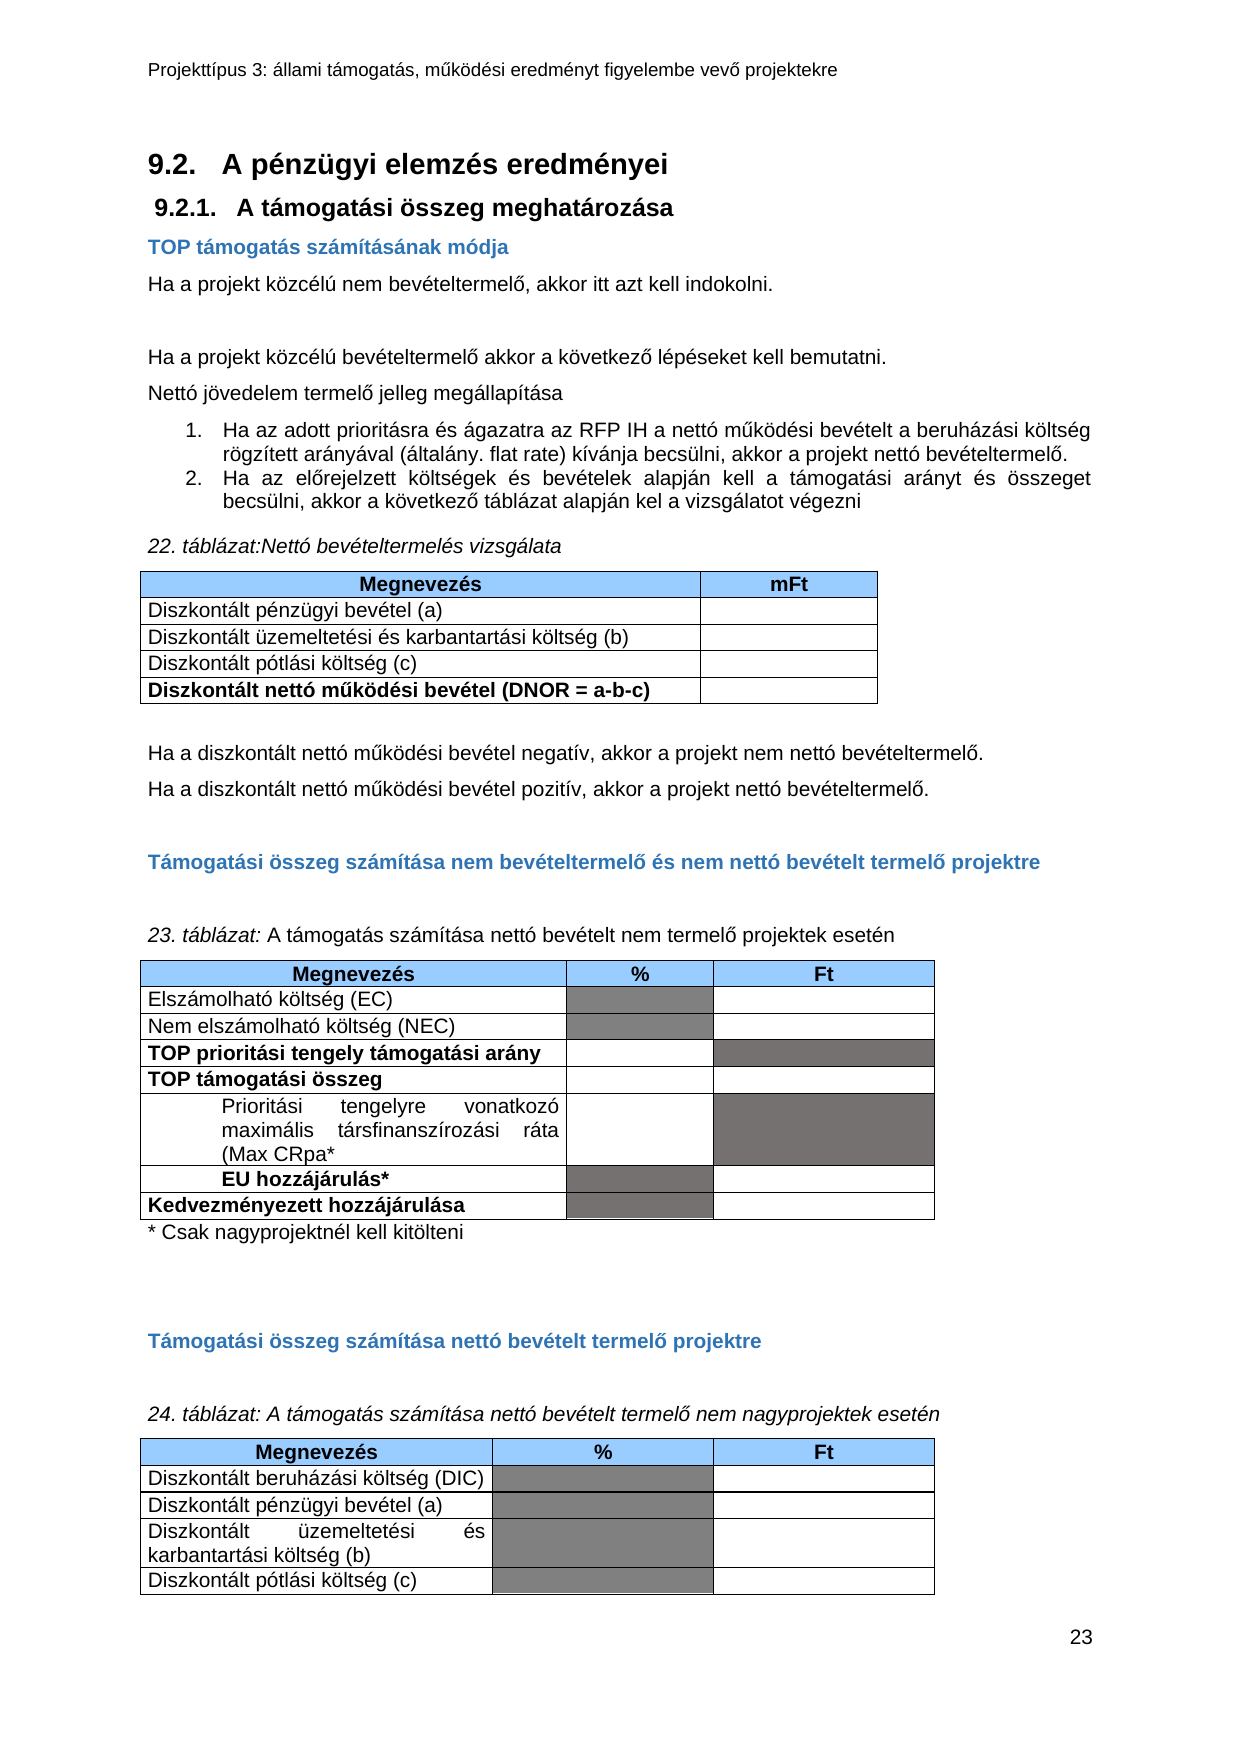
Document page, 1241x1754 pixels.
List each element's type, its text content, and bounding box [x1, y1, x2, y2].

table_cell [701, 598, 877, 624]
table_cell [714, 1094, 934, 1165]
text Ha a projekt közcélú bevételtermelő akkor a következő lépéseket kell bemutatni. [148, 344, 1093, 368]
table_cell [714, 1014, 934, 1039]
subtitle Támogatási összeg számítása nettó bevételt termelő projektre [148, 1329, 1093, 1353]
table_cell Diszkontált nettó működési bevétel (DNOR = a-b-c) [141, 678, 700, 703]
table_header Megnevezés [141, 1439, 492, 1465]
table_cell [714, 1040, 934, 1066]
table_cell [714, 1067, 934, 1092]
table_cell TOP prioritási tengely támogatási arány [141, 1040, 566, 1066]
table_cell [567, 987, 713, 1013]
table_header Ft [714, 961, 934, 986]
table_cell [701, 651, 877, 677]
table_cell [701, 625, 877, 650]
table_cell Diszkontált üzemeltetési és karbantartási költség (b) [141, 625, 700, 650]
text 23. táblázat: A támogatás számítása nettó bevételt nem termelő projektek esetén [148, 923, 1093, 947]
table_cell Diszkontált pótlási költség (c) [141, 1568, 492, 1593]
text 22. táblázat:Nettó bevételtermelés vizsgálata [148, 534, 1093, 558]
table_cell Diszkontált pénzügyi bevétel (a) [141, 598, 700, 624]
table_header % [493, 1439, 713, 1465]
table_header Ft [714, 1439, 934, 1465]
table_cell [567, 1094, 713, 1165]
table_cell [567, 1166, 713, 1192]
table_cell [567, 1193, 713, 1218]
table_header mFt [701, 572, 877, 597]
list Ha az adott prioritásra és ágazatra az RFP IH a nettó működési bevételt a beruházási költség rögzített arányával (általány. flat rate) kívánja becsülni, akkor a projekt nettó bevételtermelő. [185, 417, 1093, 465]
table_cell [493, 1519, 713, 1567]
table_cell [714, 1519, 934, 1567]
table_cell [493, 1568, 713, 1593]
table_cell Prioritási tengelyre vonatkozó maximális társfinanszírozási ráta (Max CRpa* [141, 1094, 566, 1165]
table_cell [567, 1067, 713, 1092]
table_cell [714, 1493, 934, 1518]
table_header % [567, 961, 713, 986]
table_cell [714, 1193, 934, 1218]
table_cell [493, 1466, 713, 1491]
table_cell [567, 1014, 713, 1039]
table_cell [493, 1493, 713, 1518]
table_header Megnevezés [141, 572, 700, 597]
table_cell [701, 678, 877, 703]
table_cell Diszkontált üzemeltetési és karbantartási költség (b) [141, 1519, 492, 1567]
subtitle A pénzügyi elemzés eredményei [148, 148, 1093, 181]
text Ha a diszkontált nettó működési bevétel pozitív, akkor a projekt nettó bevételtermelő. [148, 777, 1093, 801]
text Ha a projekt közcélú nem bevételtermelő, akkor itt azt kell indokolni. [148, 272, 1093, 296]
table_cell [714, 987, 934, 1013]
list Ha az előrejelzett költségek és bevételek alapján kell a támogatási arányt és összeget becsülni, akkor a következő táblázat alapján kel a vizsgálatot végezni [185, 465, 1093, 513]
table_cell [714, 1166, 934, 1192]
table_cell Nem elszámolható költség (NEC) [141, 1014, 566, 1039]
text Ha a diszkontált nettó működési bevétel negatív, akkor a projekt nem nettó bevételtermelő. [148, 741, 1093, 765]
table_cell Elszámolható költség (EC) [141, 987, 566, 1013]
table_cell [567, 1040, 713, 1066]
table_cell Diszkontált pénzügyi bevétel (a) [141, 1493, 492, 1518]
text 24. táblázat: A támogatás számítása nettó bevételt termelő nem nagyprojektek esetén [148, 1402, 1093, 1426]
table_cell [714, 1568, 934, 1593]
table_cell [714, 1466, 934, 1491]
table_cell Diszkontált beruházási költség (DIC) [141, 1466, 492, 1491]
subtitle A támogatási összeg meghatározása [154, 193, 1093, 223]
table_cell Diszkontált pótlási költség (c) [141, 651, 700, 677]
text Nettó jövedelem termelő jelleg megállapítása [148, 381, 1093, 405]
table_cell EU hozzájárulás* [141, 1166, 566, 1192]
subtitle TOP támogatás számításának módja [148, 235, 1093, 259]
table_cell TOP támogatási összeg [141, 1067, 566, 1092]
table_header Megnevezés [141, 961, 566, 986]
table_cell Kedvezményezett hozzájárulása [141, 1193, 566, 1218]
text * Csak nagyprojektnél kell kitölteni [148, 1219, 1093, 1243]
subtitle Támogatási összeg számítása nem bevételtermelő és nem nettó bevételt termelő projektre [148, 850, 1093, 874]
